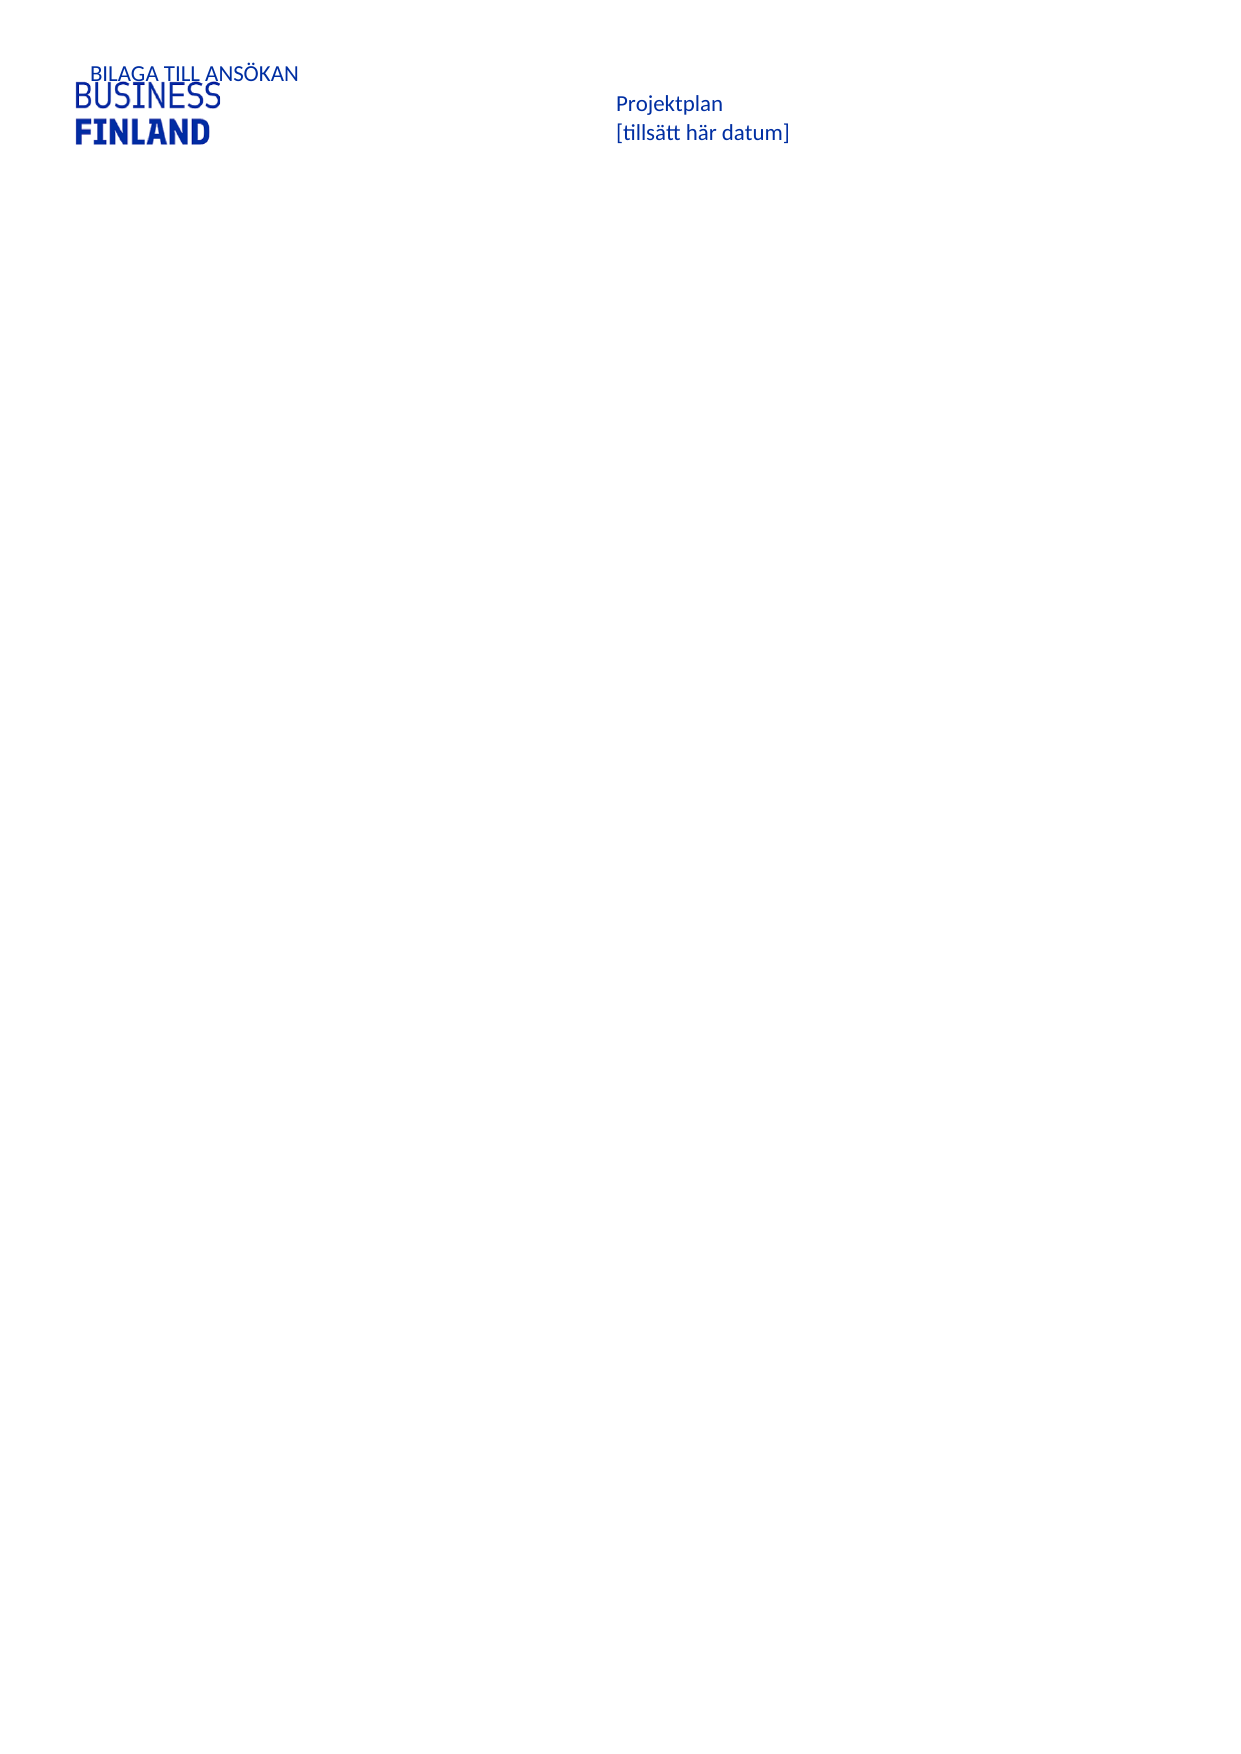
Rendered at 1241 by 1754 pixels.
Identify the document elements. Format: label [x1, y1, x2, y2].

picture [75, 81, 221, 145]
